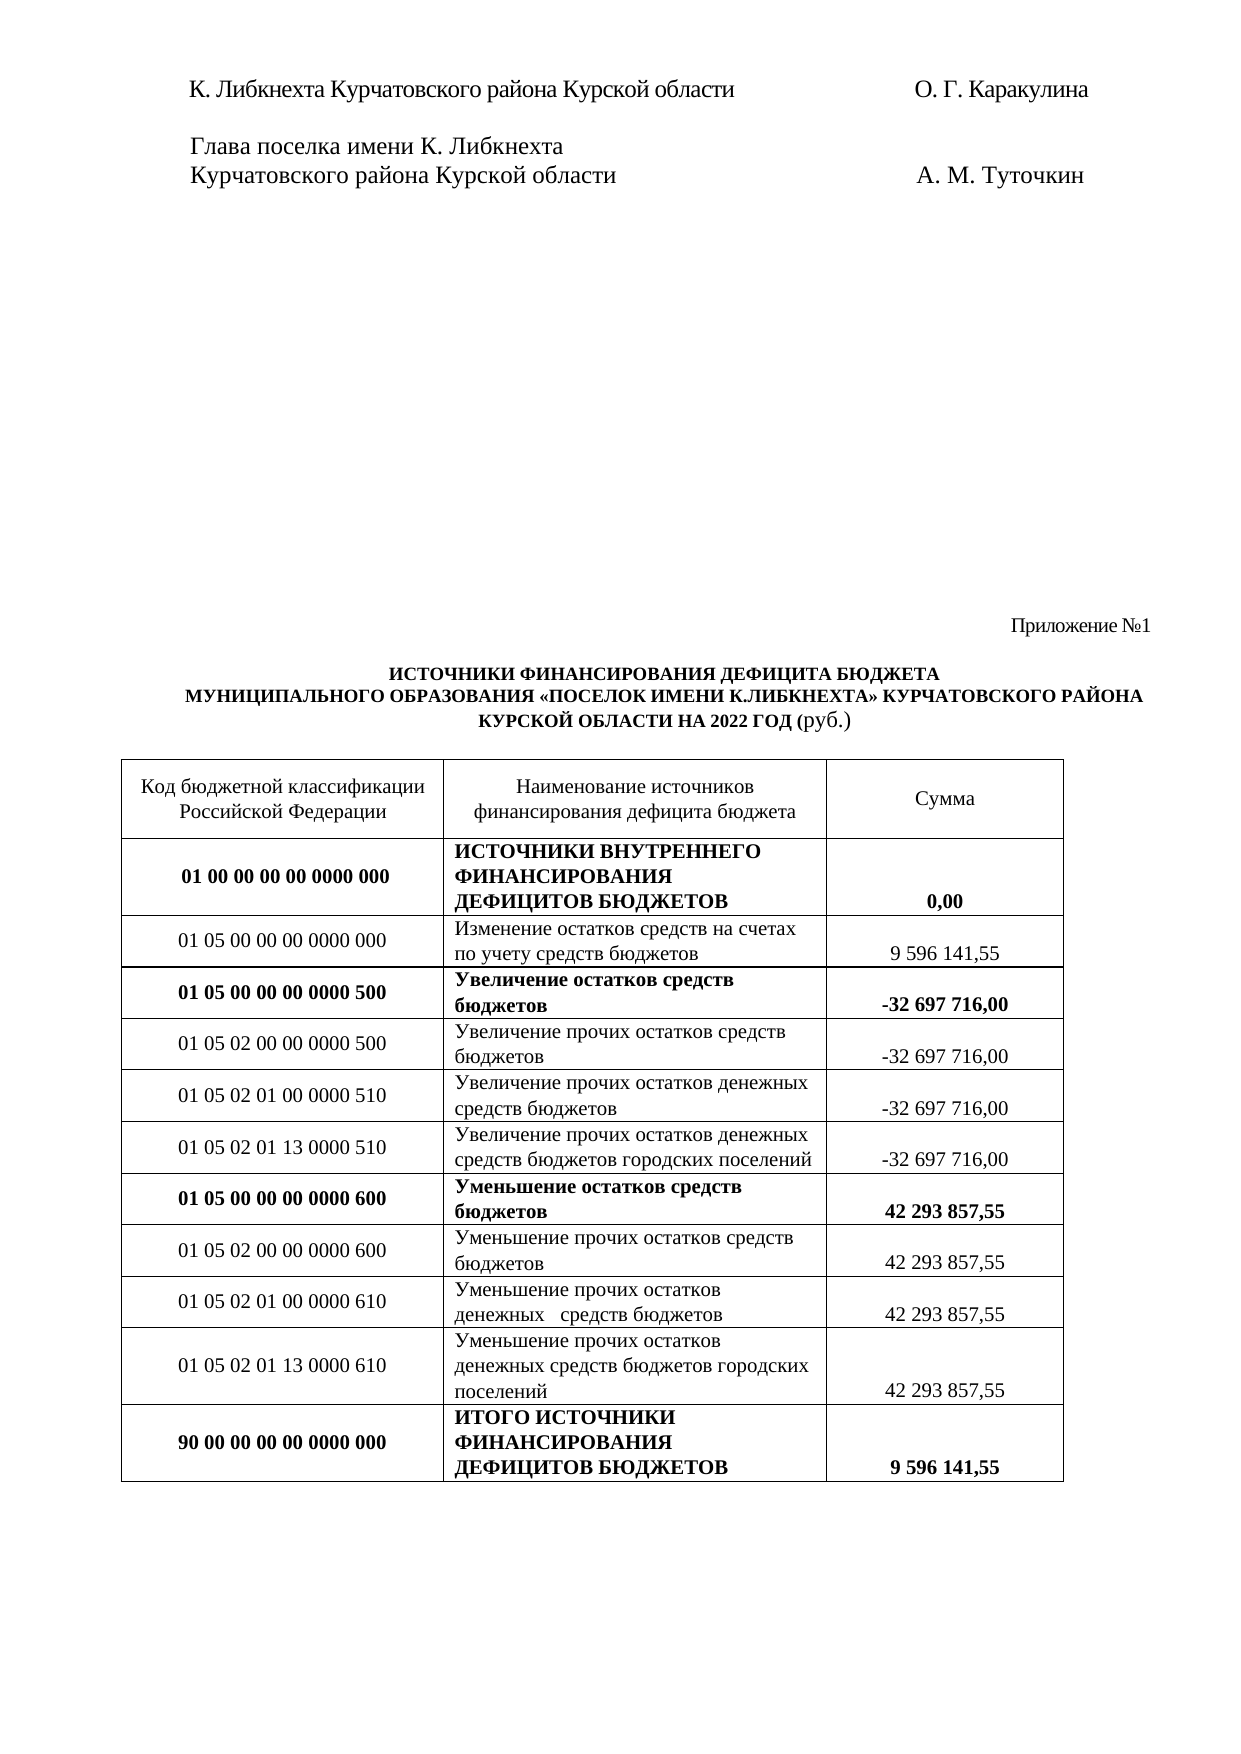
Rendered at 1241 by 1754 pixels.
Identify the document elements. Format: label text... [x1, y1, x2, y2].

table_header Сумма [827, 760, 1063, 838]
table_cell -32 697 716,00 [827, 1070, 1063, 1121]
table_cell ИТОГО ИСТОЧНИКИ ФИНАНСИРОВАНИЯ ДЕФИЦИТОВ БЮДЖЕТОВ [444, 1405, 826, 1481]
table_header Код бюджетной классификации Российской Федерации [122, 760, 443, 838]
text ИСТОЧНИКИ ФИНАНСИРОВАНИЯ ДЕФИЦИТА БЮДЖЕТА [177, 663, 1152, 685]
table_cell Изменение остатков средств на счетах по учету средств бюджетов [444, 916, 826, 966]
table_cell 01 05 02 01 13 0000 510 [122, 1122, 443, 1173]
table_cell 42 293 857,55 [827, 1277, 1063, 1327]
text МУНИЦИПАЛЬНОГО ОБРАЗОВАНИЯ «ПОСЕЛОК ИМЕНИ К.ЛИБКНЕХТА» КУРЧАТОВСКОГО РАЙОНА КУРСКОЙ ОБЛАСТИ НА 2022 ГОД (руб.) [177, 685, 1152, 733]
table_cell Уменьшение прочих остатков денежных средств бюджетов городских поселений [444, 1328, 826, 1404]
text Курчатовского района Курской области А. М. Туточкин [177, 160, 1152, 189]
table_cell Уменьшение прочих остатков денежных средств бюджетов [444, 1277, 826, 1327]
table_cell 9 596 141,55 [827, 1405, 1063, 1481]
text Глава поселка имени К. Либкнехта [177, 131, 1152, 160]
text Приложение №1 [177, 613, 1152, 637]
table_cell 01 00 00 00 00 0000 000 [122, 839, 443, 915]
table_cell 0,00 [827, 839, 1063, 915]
table_cell 01 05 02 01 00 0000 610 [122, 1277, 443, 1327]
table_cell Увеличение остатков средств бюджетов [444, 968, 826, 1018]
table_cell -32 697 716,00 [827, 1122, 1063, 1173]
table_cell 42 293 857,55 [827, 1174, 1063, 1224]
table_cell Увеличение прочих остатков денежных средств бюджетов [444, 1070, 826, 1121]
table_cell ИСТОЧНИКИ ВНУТРЕННЕГО ФИНАНСИРОВАНИЯ ДЕФИЦИТОВ БЮДЖЕТОВ [444, 839, 826, 915]
table_cell Увеличение прочих остатков средств бюджетов [444, 1019, 826, 1069]
table_cell Уменьшение остатков средств бюджетов [444, 1174, 826, 1224]
table_cell -32 697 716,00 [827, 968, 1063, 1018]
table_cell Увеличение прочих остатков денежных средств бюджетов городских поселений [444, 1122, 826, 1173]
text К. Либкнехта Курчатовского района Курской области О. Г. Каракулина [177, 74, 1152, 103]
table_cell 9 596 141,55 [827, 916, 1063, 966]
table_header Наименование источников финансирования дефицита бюджета [444, 760, 826, 838]
table_cell 01 05 02 00 00 0000 600 [122, 1225, 443, 1276]
table_cell 01 05 00 00 00 0000 600 [122, 1174, 443, 1224]
table_cell 42 293 857,55 [827, 1225, 1063, 1276]
table_cell 01 05 00 00 00 0000 000 [122, 916, 443, 966]
table_cell 01 05 00 00 00 0000 500 [122, 968, 443, 1018]
table_cell 01 05 02 01 13 0000 610 [122, 1328, 443, 1404]
table_cell Уменьшение прочих остатков средств бюджетов [444, 1225, 826, 1276]
table_cell 01 05 02 00 00 0000 500 [122, 1019, 443, 1069]
table_cell 90 00 00 00 00 0000 000 [122, 1405, 443, 1481]
table_cell 01 05 02 01 00 0000 510 [122, 1070, 443, 1121]
table_cell -32 697 716,00 [827, 1019, 1063, 1069]
table_cell 42 293 857,55 [827, 1328, 1063, 1404]
